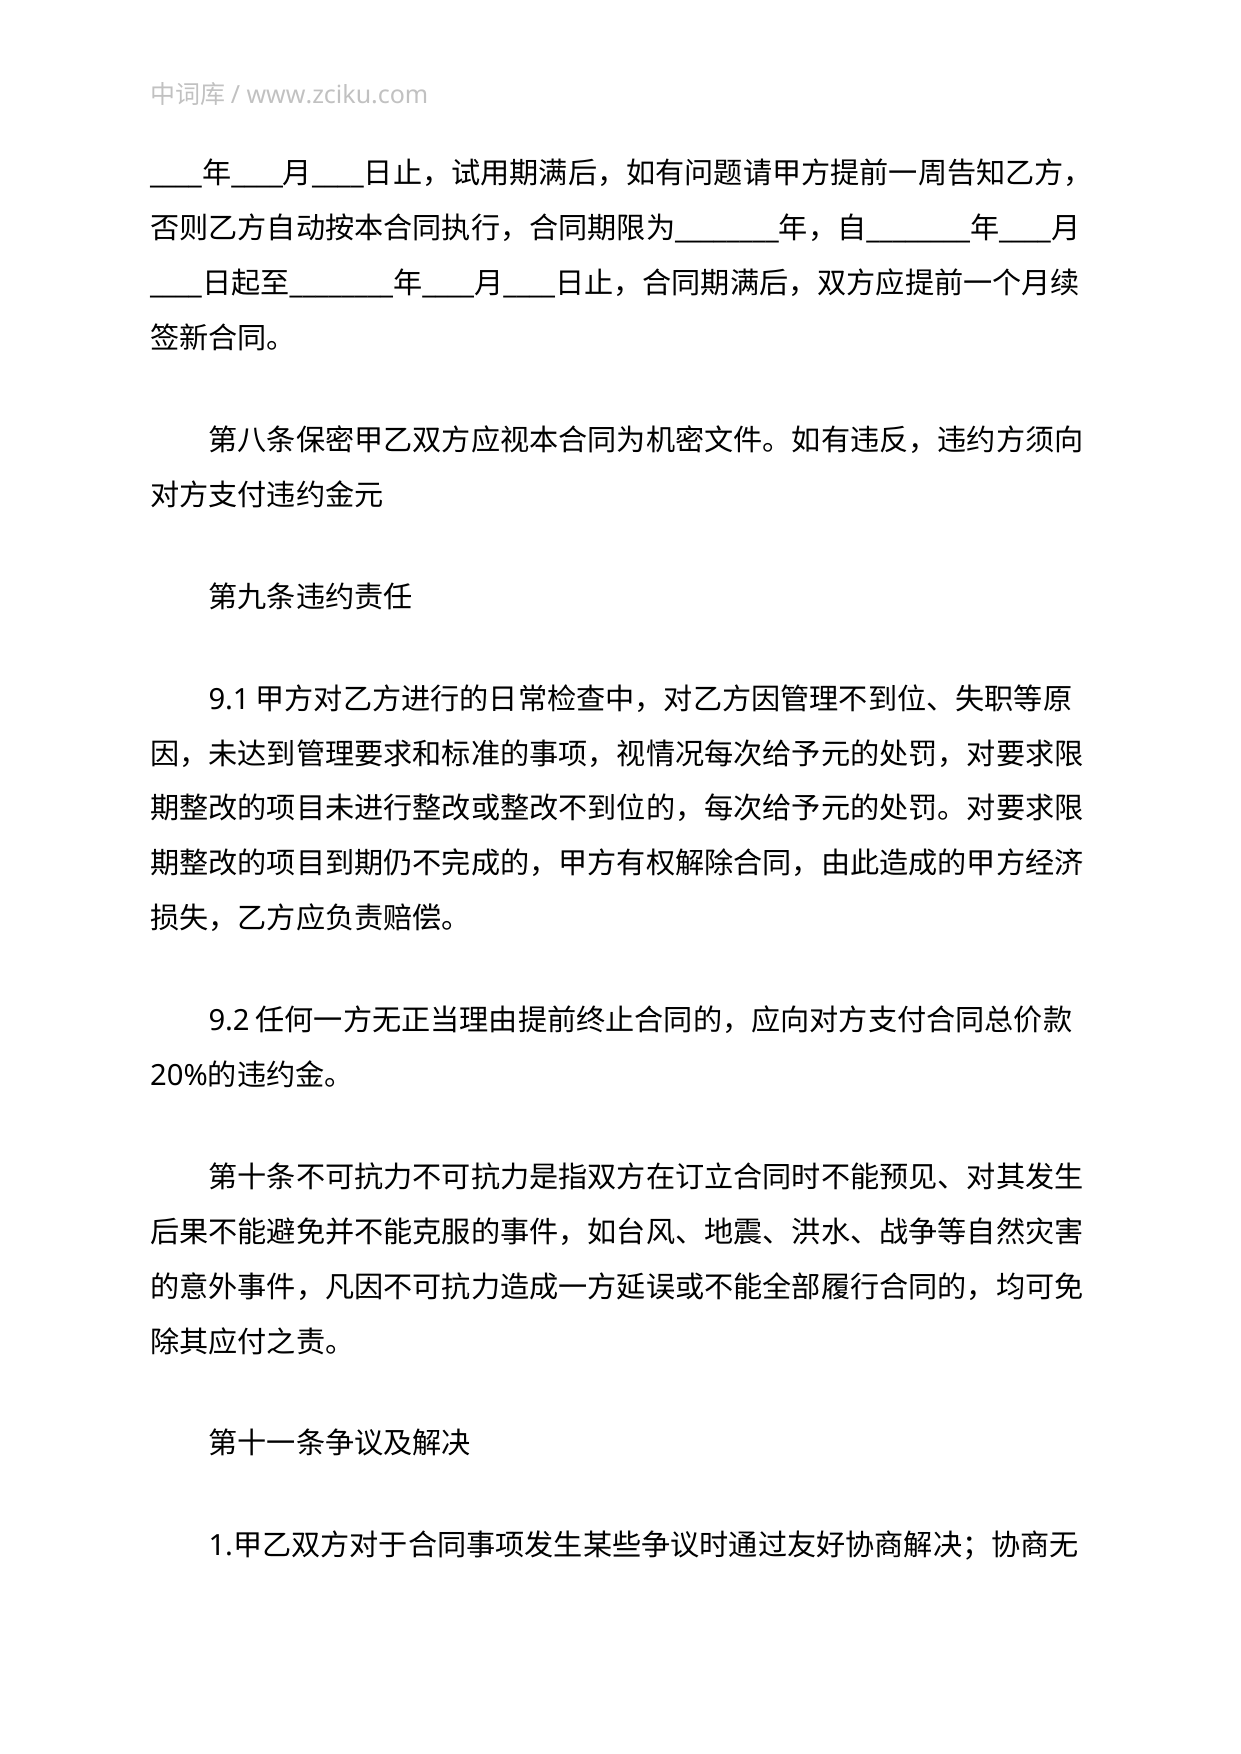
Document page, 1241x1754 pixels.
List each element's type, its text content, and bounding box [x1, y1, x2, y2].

text 第八条保密甲乙双方应视本合同为机密文件。如有违反，违约方须向对方支付违约金元 [150, 417, 1090, 514]
text 第十一条争议及解决 [150, 1420, 1090, 1462]
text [150, 150, 1090, 357]
text 第九条违约责任 [150, 573, 1090, 616]
text 第十条不可抗力不可抗力是指双方在订立合同时不能预见、对其发生后果不能避免并不能克服的事件，如台风、地震、洪水、战争等自然灾害的意外事件，凡因不可抗力造成一方延误或不能全部履行合同的，均可免除其应付之责。 [150, 1154, 1090, 1361]
text 9.2任何一方无正当理由提前终止合同的，应向对方支付合同总价款20%的违约金。 [150, 997, 1090, 1094]
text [150, 1522, 1090, 1564]
text 9.1甲方对乙方进行的日常检查中，对乙方因管理不到位、失职等原因，未达到管理要求和标准的事项，视情况每次给予元的处罚，对要求限期整改的项目未进行整改或整改不到位的，每次给予元的处罚。对要求限期整改的项目到期仍不完成的，甲方有权解除合同，由此造成的甲方经济损失，乙方应负责赔偿。 [150, 675, 1090, 937]
